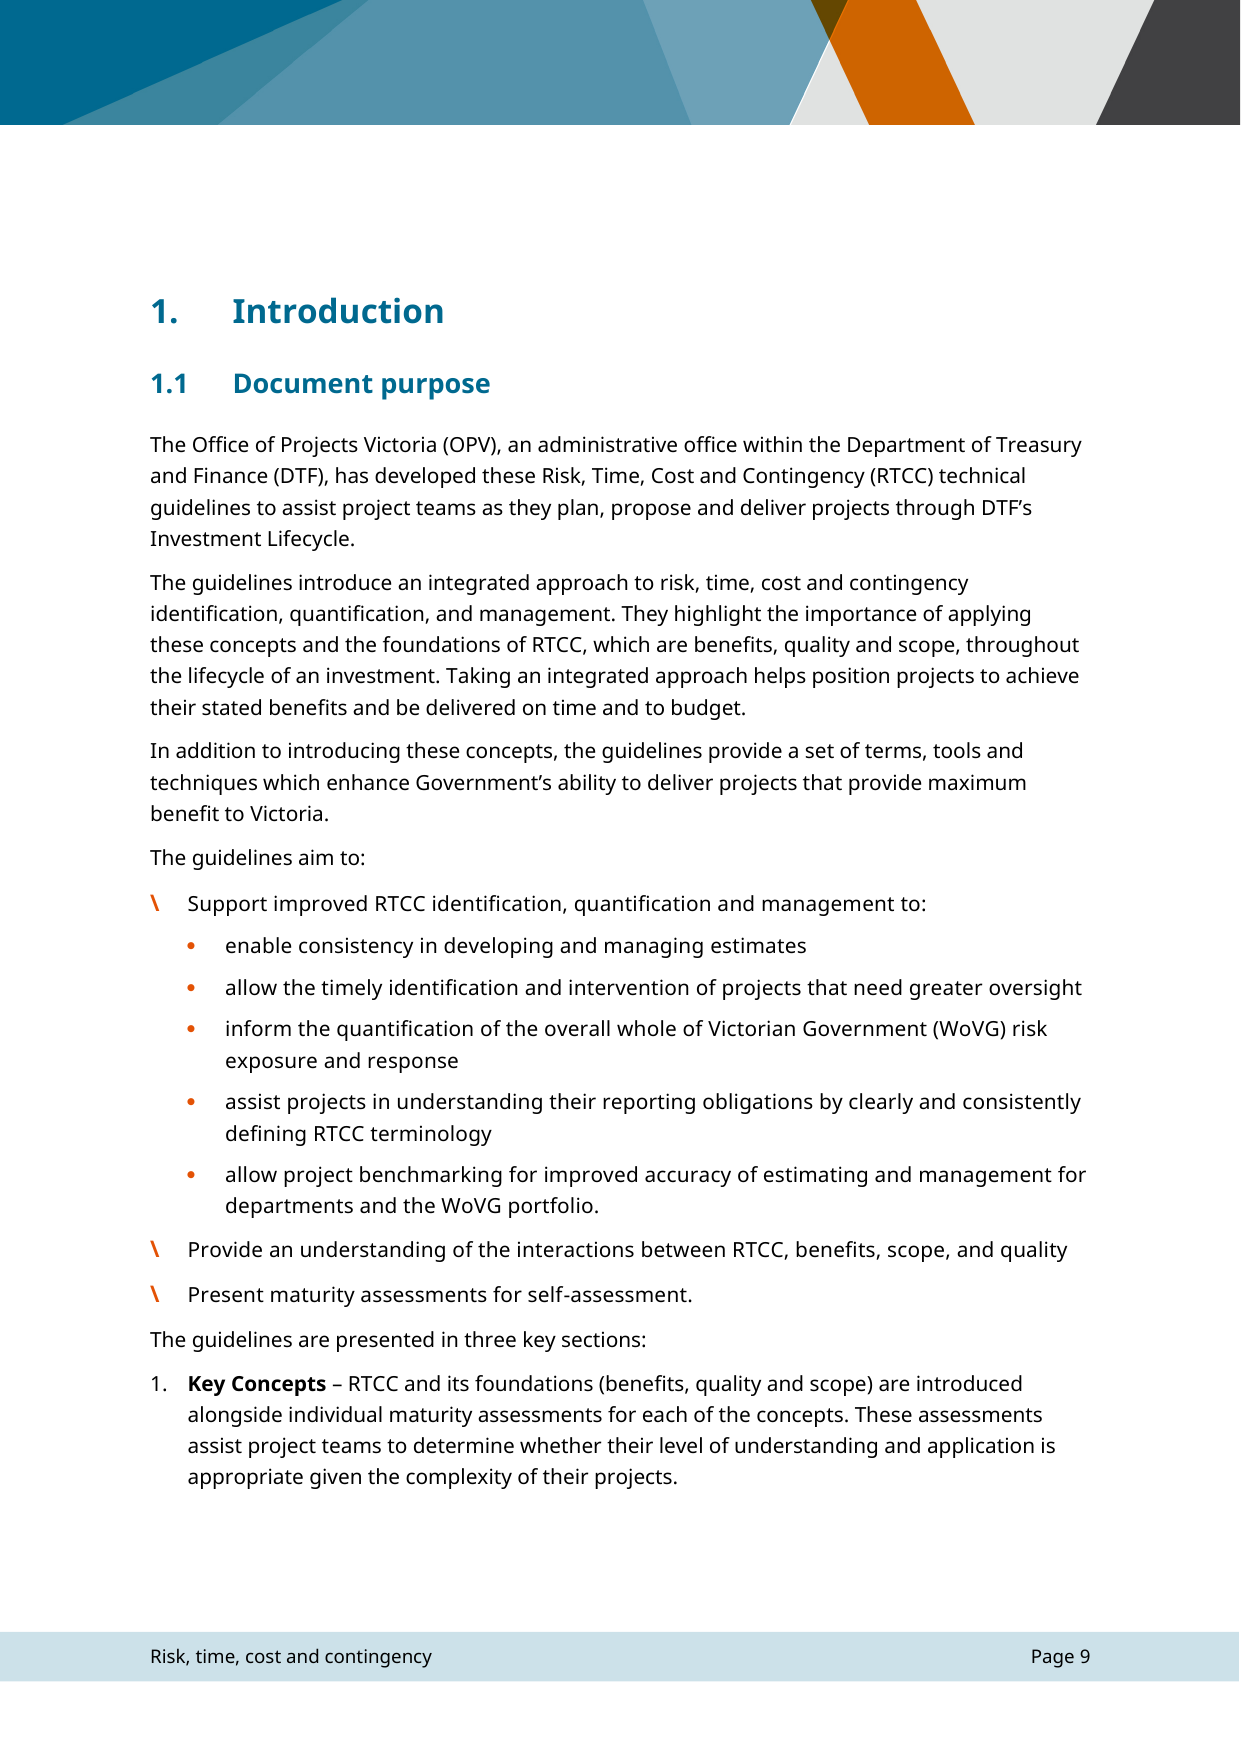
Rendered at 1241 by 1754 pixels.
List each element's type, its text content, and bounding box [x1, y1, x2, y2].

text Present maturity assessments for self-assessment. [150, 1278, 1090, 1309]
text The guidelines aim to: [150, 843, 1090, 871]
text The guidelines introduce an integrated approach to risk, time, cost and contingency identification, quantification, and management. They highlight the importance of applying these concepts and the foundations of RTCC, which are benefits, quality and scope, throughout the lifecycle of an investment. Taking an integrated approach helps position projects to achieve their stated benefits and be delivered on time and to budget. [150, 568, 1090, 721]
text The Office of Projects Victoria (OPV), an administrative office within the Department of Treasury and Finance (DTF), has developed these Risk, Time, Cost and Contingency (RTCC) technical guidelines to assist project teams as they plan, propose and deliver projects through DTF’s Investment Lifecycle. [150, 430, 1090, 552]
subtitle Document purpose [150, 365, 1090, 402]
text In addition to introducing these concepts, the guidelines provide a set of terms, tools and techniques which enhance Government’s ability to deliver projects that provide maximum benefit to Victoria. [150, 736, 1090, 827]
text assist projects in understanding their reporting obligations by clearly and consistently defining RTCC terminology [187, 1087, 1090, 1147]
text Provide an understanding of the interactions between RTCC, benefits, scope, and quality [150, 1233, 1090, 1264]
text Support improved RTCC identification, quantification and management to: [150, 886, 1090, 918]
picture [66, 0, 1241, 125]
text allow project benchmarking for improved accuracy of estimating and management for departments and the WoVG portfolio. [187, 1160, 1090, 1220]
text allow the timely identification and intervention of projects that need greater oversight [187, 973, 1090, 1001]
subtitle Introduction [150, 287, 1090, 333]
text enable consistency in developing and managing estimates [187, 931, 1090, 960]
text Key Concepts – RTCC and its foundations (benefits, quality and scope) are introduced alongside individual maturity assessments for each of the concepts. These assessments assist project teams to determine whether their level of understanding and application is appropriate given the complexity of their projects. [150, 1369, 1090, 1491]
text The guidelines are presented in three key sections: [150, 1325, 1090, 1353]
text inform the quantification of the overall whole of Victorian Government (WoVG) risk exposure and response [187, 1014, 1090, 1074]
